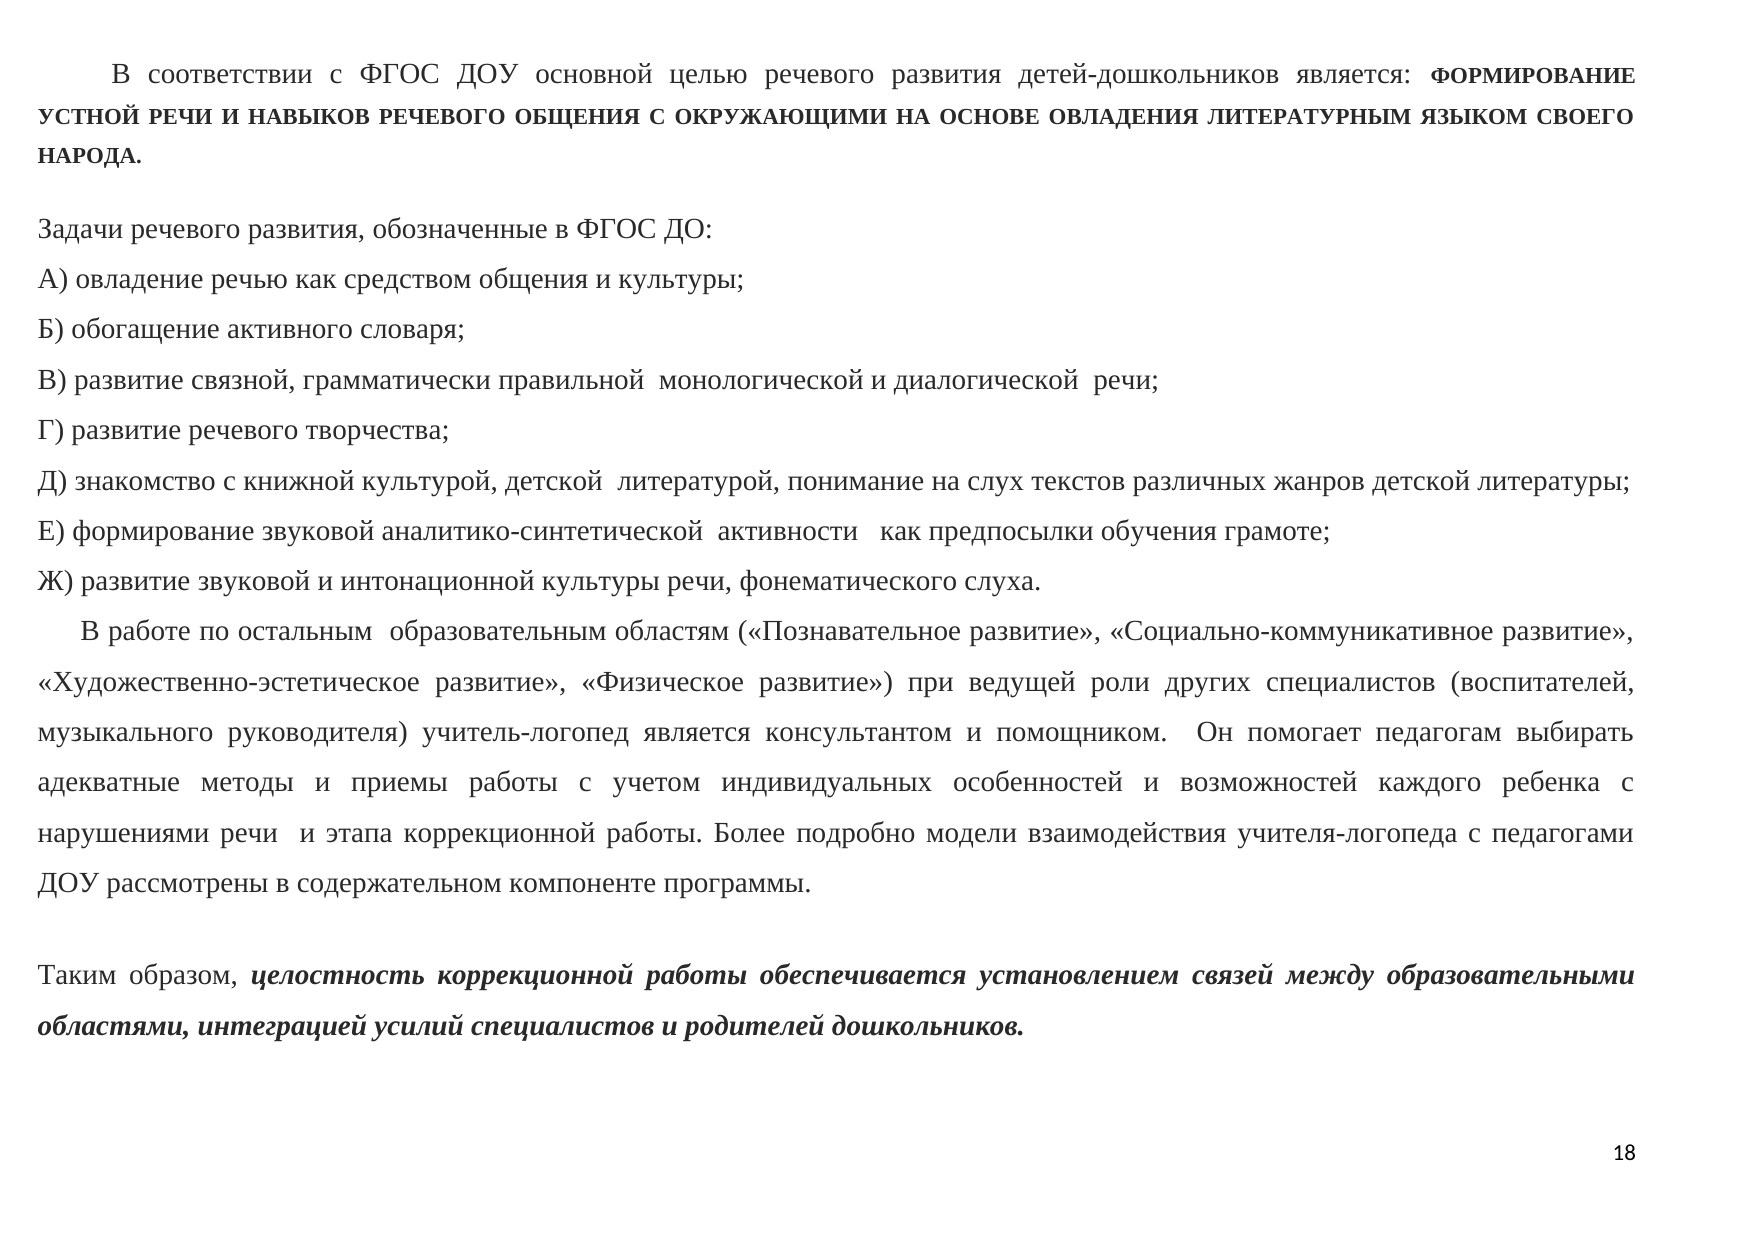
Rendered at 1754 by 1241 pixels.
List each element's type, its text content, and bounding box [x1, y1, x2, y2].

text Ж) развитие звуковой и интонационной культуры речи, фонематического слуха. [37, 563, 1636, 597]
text А) овладение речью как средством общения и культуры; [37, 261, 1636, 295]
text В соответствии с ФГОС ДОУ основной целью речевого развития детей-дошкольников является: ФОРМИРОВАНИЕ УСТНОЙ РЕЧИ И НАВЫКОВ РЕЧЕВОГО ОБЩЕНИЯ С ОКРУЖАЮЩИМИ НА ОСНОВЕ ОВЛАДЕНИЯ ЛИТЕРАТУРНЫМ ЯЗЫКОМ СВОЕГО НАРОДА. [37, 56, 1636, 169]
text Г) развитие речевого творчества; [37, 412, 1636, 446]
text Д) знакомство с книжной культурой, детской литературой, понимание на слух текстов различных жанров детской литературы; [37, 463, 1636, 496]
text В) развитие связной, грамматически правильной монологической и диалогической речи; [37, 362, 1636, 396]
text Таким образом, целостность коррекционной работы обеспечивается установлением связей между образовательными областями, интеграцией усилий специалистов и родителей дошкольников. [37, 957, 1636, 1041]
text Задачи речевого развития, обозначенные в ФГОС ДО: [37, 211, 1636, 244]
text Е) формирование звуковой аналитико-синтетической активности как предпосылки обучения грамоте; [37, 513, 1636, 546]
text Б) обогащение активного словаря; [37, 312, 1636, 345]
text В работе по остальным образовательным областям («Познавательное развитие», «Социально-коммуникативное развитие», «Художественно-эстетическое развитие», «Физическое развитие») при ведущей роли других специалистов (воспитателей, музыкального руководителя) учитель-логопед является консультантом и помощником. Он помогает педагогам выбирать адекватные методы и приемы работы с учетом индивидуальных особенностей и возможностей каждого ребенка с нарушениями речи и этапа коррекционной работы. Более подробно модели взаимодействия учителя-логопеда с педагогами ДОУ рассмотрены в содержательном компоненте программы. [37, 613, 1636, 899]
